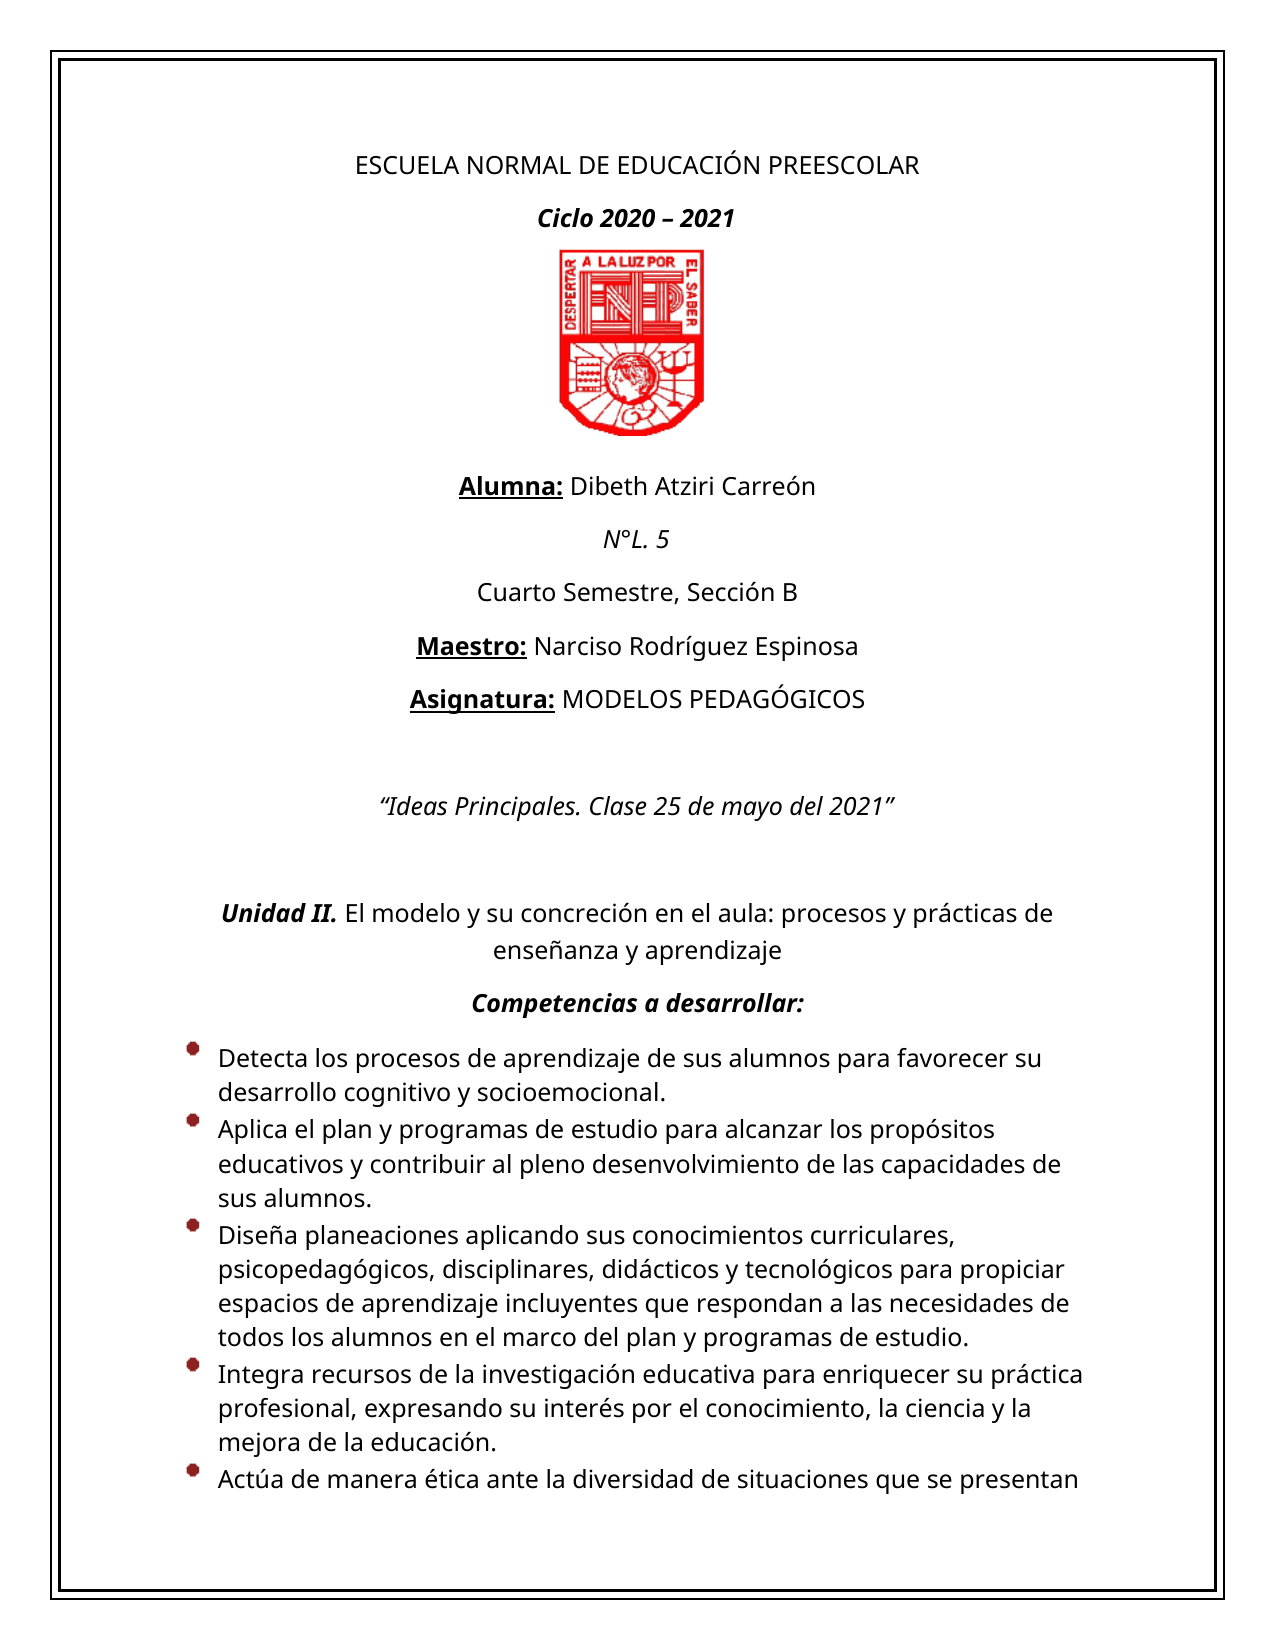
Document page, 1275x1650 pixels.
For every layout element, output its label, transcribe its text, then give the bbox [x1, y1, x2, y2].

text “Ideas Principales. Clase 25 de mayo del 2021” [177, 789, 1098, 823]
table_header [177, 1216, 210, 1355]
picture [185, 1112, 203, 1130]
table_header Detecta los procesos de aprendizaje de sus alumnos para favorecer su desarrollo cognitivo y socioemocional. [210, 1039, 1098, 1111]
text Alumna: Dibeth Atziri Carreón [177, 468, 1098, 502]
table_header Diseña planeaciones aplicando sus conocimientos curriculares, psicopedagógicos, disciplinares, didácticos y tecnológicos para propiciar espacios de aprendizaje incluyentes que respondan a las necesidades de todos los alumnos en el marco del plan y programas de estudio. [210, 1216, 1098, 1355]
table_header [210, 1461, 1098, 1498]
text Ciclo 2020 – 2021 [177, 201, 1098, 235]
text ESCUELA NORMAL DE EDUCACIÓN PREESCOLAR [177, 148, 1098, 182]
picture [185, 1356, 203, 1375]
table_header Integra recursos de la investigación educativa para enriquecer su práctica profesional, expresando su interés por el conocimiento, la ciencia y la mejora de la educación. [210, 1355, 1098, 1461]
text N°L. 5 [177, 522, 1098, 556]
text Competencias a desarrollar: [177, 986, 1098, 1020]
table_header Aplica el plan y programas de estudio para alcanzar los propósitos educativos y contribuir al pleno desenvolvimiento de las capacidades de sus alumnos. [210, 1111, 1098, 1216]
table_header [177, 1039, 210, 1111]
text Unidad II. El modelo y su concreción en el aula: procesos y prácticas de enseñanza y aprendizaje [177, 896, 1098, 967]
picture [185, 1462, 203, 1480]
text Cuarto Semestre, Sección B [177, 575, 1098, 609]
table_header [177, 1461, 210, 1498]
picture [185, 1041, 203, 1059]
picture [185, 1217, 203, 1235]
table_header [177, 1355, 210, 1461]
text Asignatura: MODELOS PEDAGÓGICOS [177, 682, 1098, 716]
table_header [177, 1111, 210, 1216]
picture [495, 246, 754, 436]
text Maestro: Narciso Rodríguez Espinosa [177, 628, 1098, 663]
